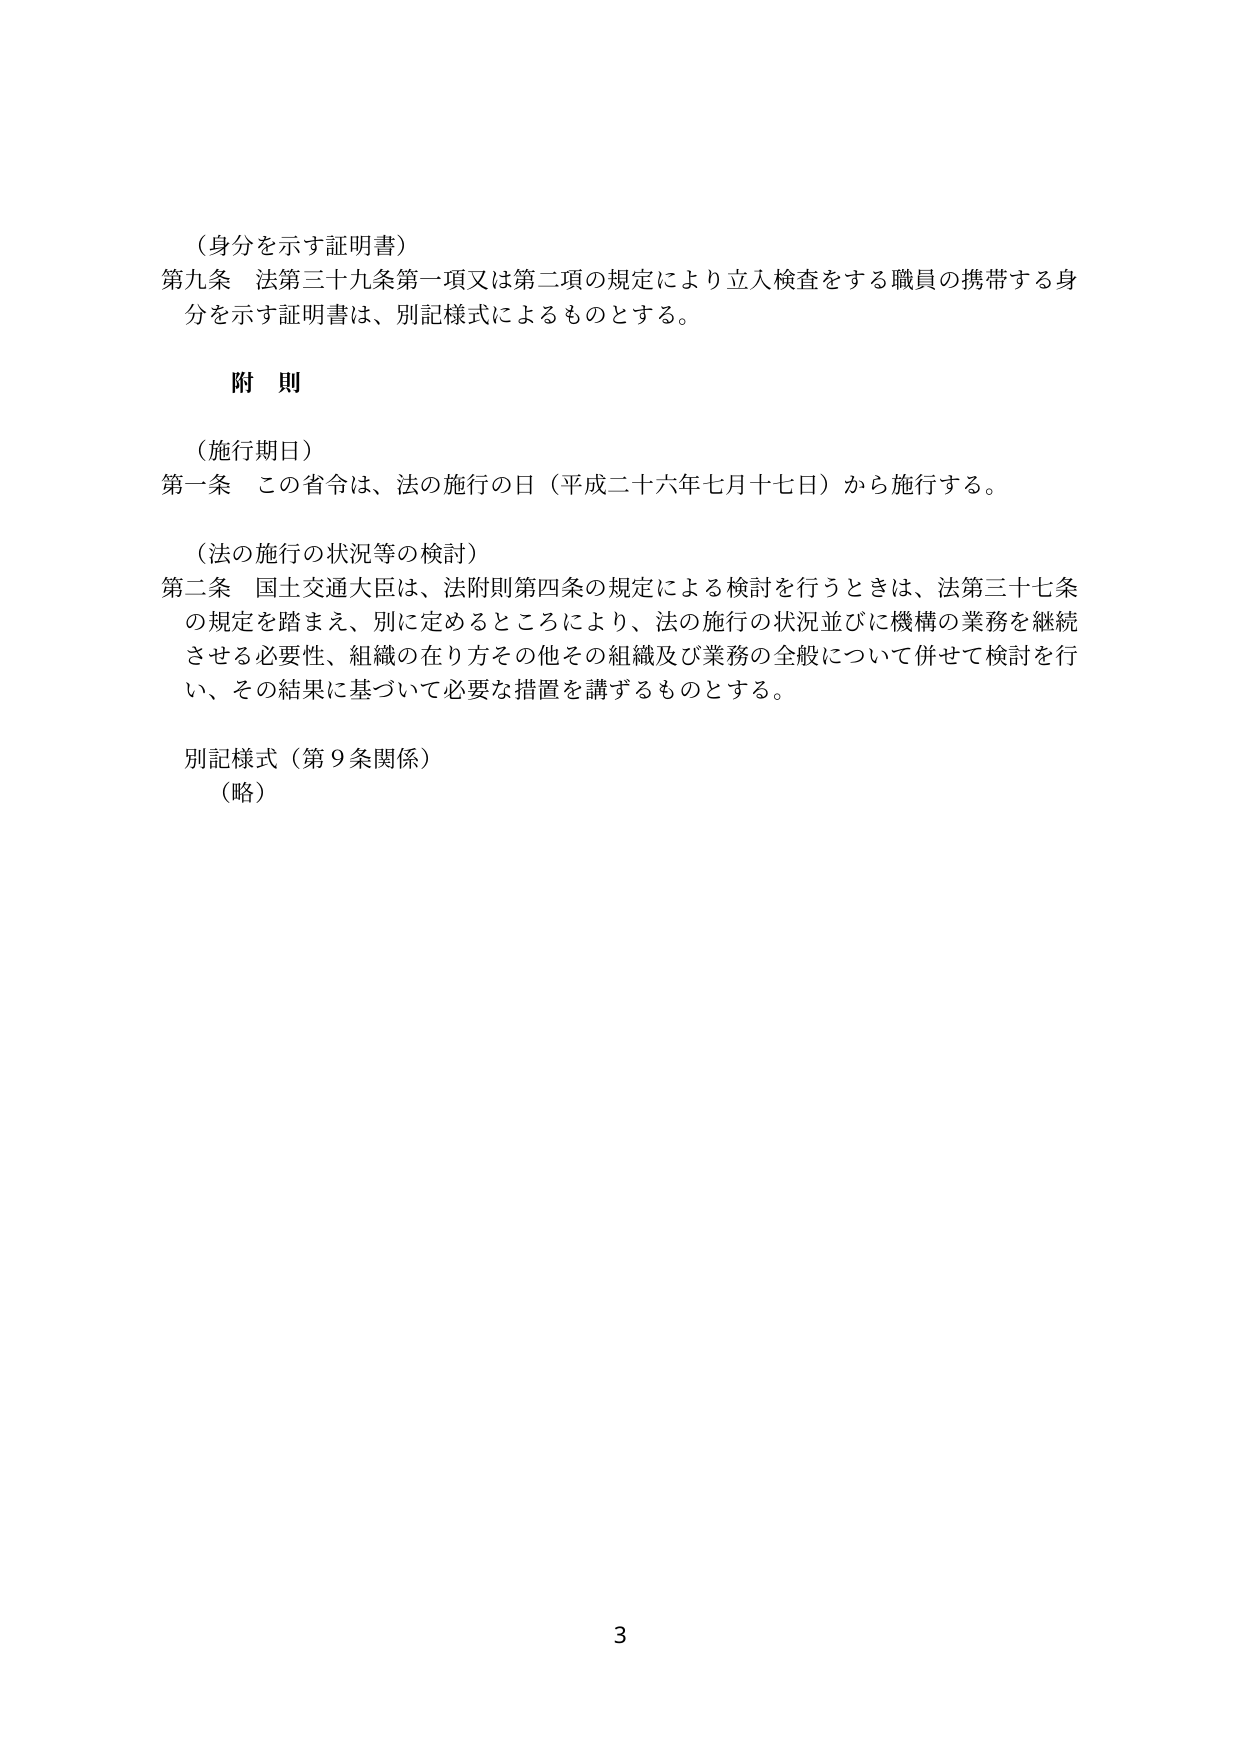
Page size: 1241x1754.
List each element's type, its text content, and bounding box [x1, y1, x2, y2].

text （略） [184, 774, 1079, 809]
text （法の施行の状況等の検討） [184, 535, 1079, 569]
text 附 則 [230, 364, 1079, 399]
text 第二条 国土交通大臣は、法附則第四条の規定による検討を行うときは、法第三十七条の規定を踏まえ、別に定めるところにより、法の施行の状況並びに機構の業務を継続させる必要性、組織の在り方その他その組織及び業務の全般について併せて検討を行い、その結果に基づいて必要な措置を講ずるものとする。 [161, 569, 1079, 706]
text 第九条 法第三十九条第一項又は第二項の規定により立入検査をする職員の携帯する身分を示す証明書は、別記様式によるものとする。 [161, 262, 1079, 330]
text （施行期日） [184, 433, 1079, 467]
text 第一条 この省令は、法の施行の日（平成二十六年七月十七日）から施行する。 [161, 467, 1079, 501]
text （身分を示す証明書） [184, 228, 1079, 262]
text 別記様式（第９条関係） [184, 740, 1079, 774]
